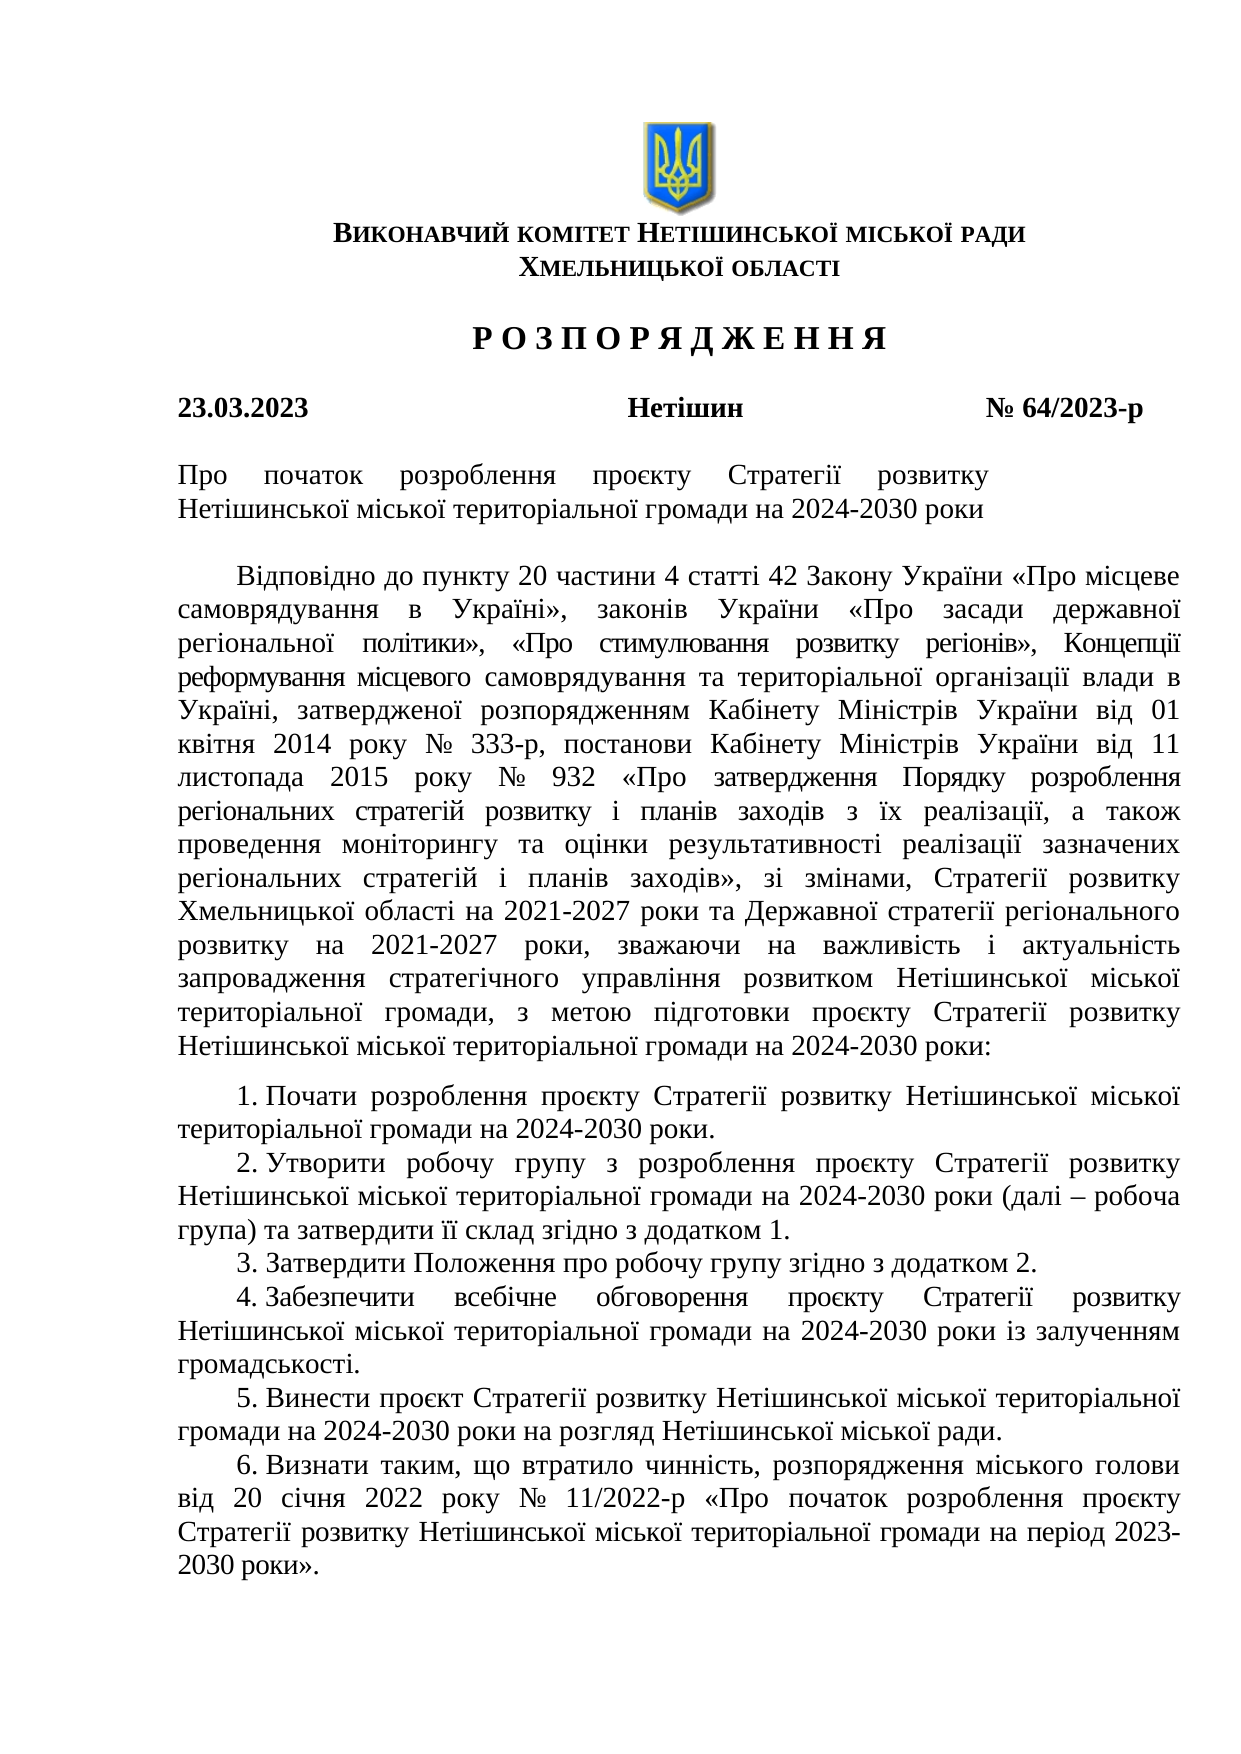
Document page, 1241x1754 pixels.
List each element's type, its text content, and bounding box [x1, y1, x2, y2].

text Хмельницької області [177, 249, 1181, 282]
picture [643, 122, 717, 216]
text 2. Утворити робочу групу з розроблення проєкту Стратегії розвитку Нетішинської міської територіальної громади на 2024-2030 роки (далі – робоча група) та затвердити її склад згідно з додатком 1. [177, 1145, 1181, 1246]
text Р О З П О Р Я Д Ж Е Н Н Я [177, 318, 1181, 357]
text 3. Затвердити Положення про робочу групу згідно з додатком 2. [177, 1246, 1181, 1279]
text Виконавчий комітет Нетішинської міської ради [177, 118, 1181, 249]
text 1. Почати розроблення проєкту Стратегії розвитку Нетішинської міської територіальної громади на 2024-2030 роки. [177, 1078, 1181, 1145]
text Відповідно до пункту 20 частини 4 статті 42 Закону України «Про місцеве самоврядування в Україні», законів України «Про засади державної регіональної політики», «Про стимулювання розвитку регіонів», Концепції реформування місцевого самоврядування та територіальної організації влади в Україні, затвердженої розпорядженням Кабінету Міністрів України від 01 квітня 2014 року № 333-р, постанови Кабінету Міністрів України від 11 листопада 2015 року № 932 «Про затвердження Порядку розроблення регіональних стратегій розвитку і планів заходів з їх реалізації, а також проведення моніторингу та оцінки результативності реалізації зазначених регіональних стратегій і планів заходів», зі змінами, Стратегії розвитку Хмельницької області на 2021-2027 роки та Державної стратегії регіонального розвитку на 2021-2027 роки, зважаючи на важливість і актуальність запровадження стратегічного управління розвитком Нетішинської міської територіальної громади, з метою підготовки проєкту Стратегії розвитку Нетішинської міської територіальної громади на 2024-2030 роки: [177, 558, 1181, 1061]
text 23.03.2023 Нетішин № 64/2023-р [177, 390, 1181, 424]
text Про початок розроблення проєкту Стратегії розвитку Нетішинської міської територіальної громади на 2024-2030 роки [177, 457, 989, 524]
text 6. Визнати таким, що втратило чинність, розпорядження міського голови від 20 січня 2022 року № 11/2022-р «Про початок розроблення проєкту Стратегії розвитку Нетішинської міської територіальної громади на період 2023-2030 роки». [177, 1447, 1181, 1581]
text 4. Забезпечити всебічне обговорення проєкту Стратегії розвитку Нетішинської міської територіальної громади на 2024-2030 роки із залученням громадськості. [177, 1279, 1181, 1380]
text 5. Винести проєкт Стратегії розвитку Нетішинської міської територіальної громади на 2024-2030 роки на розгляд Нетішинської міської ради. [177, 1380, 1181, 1447]
